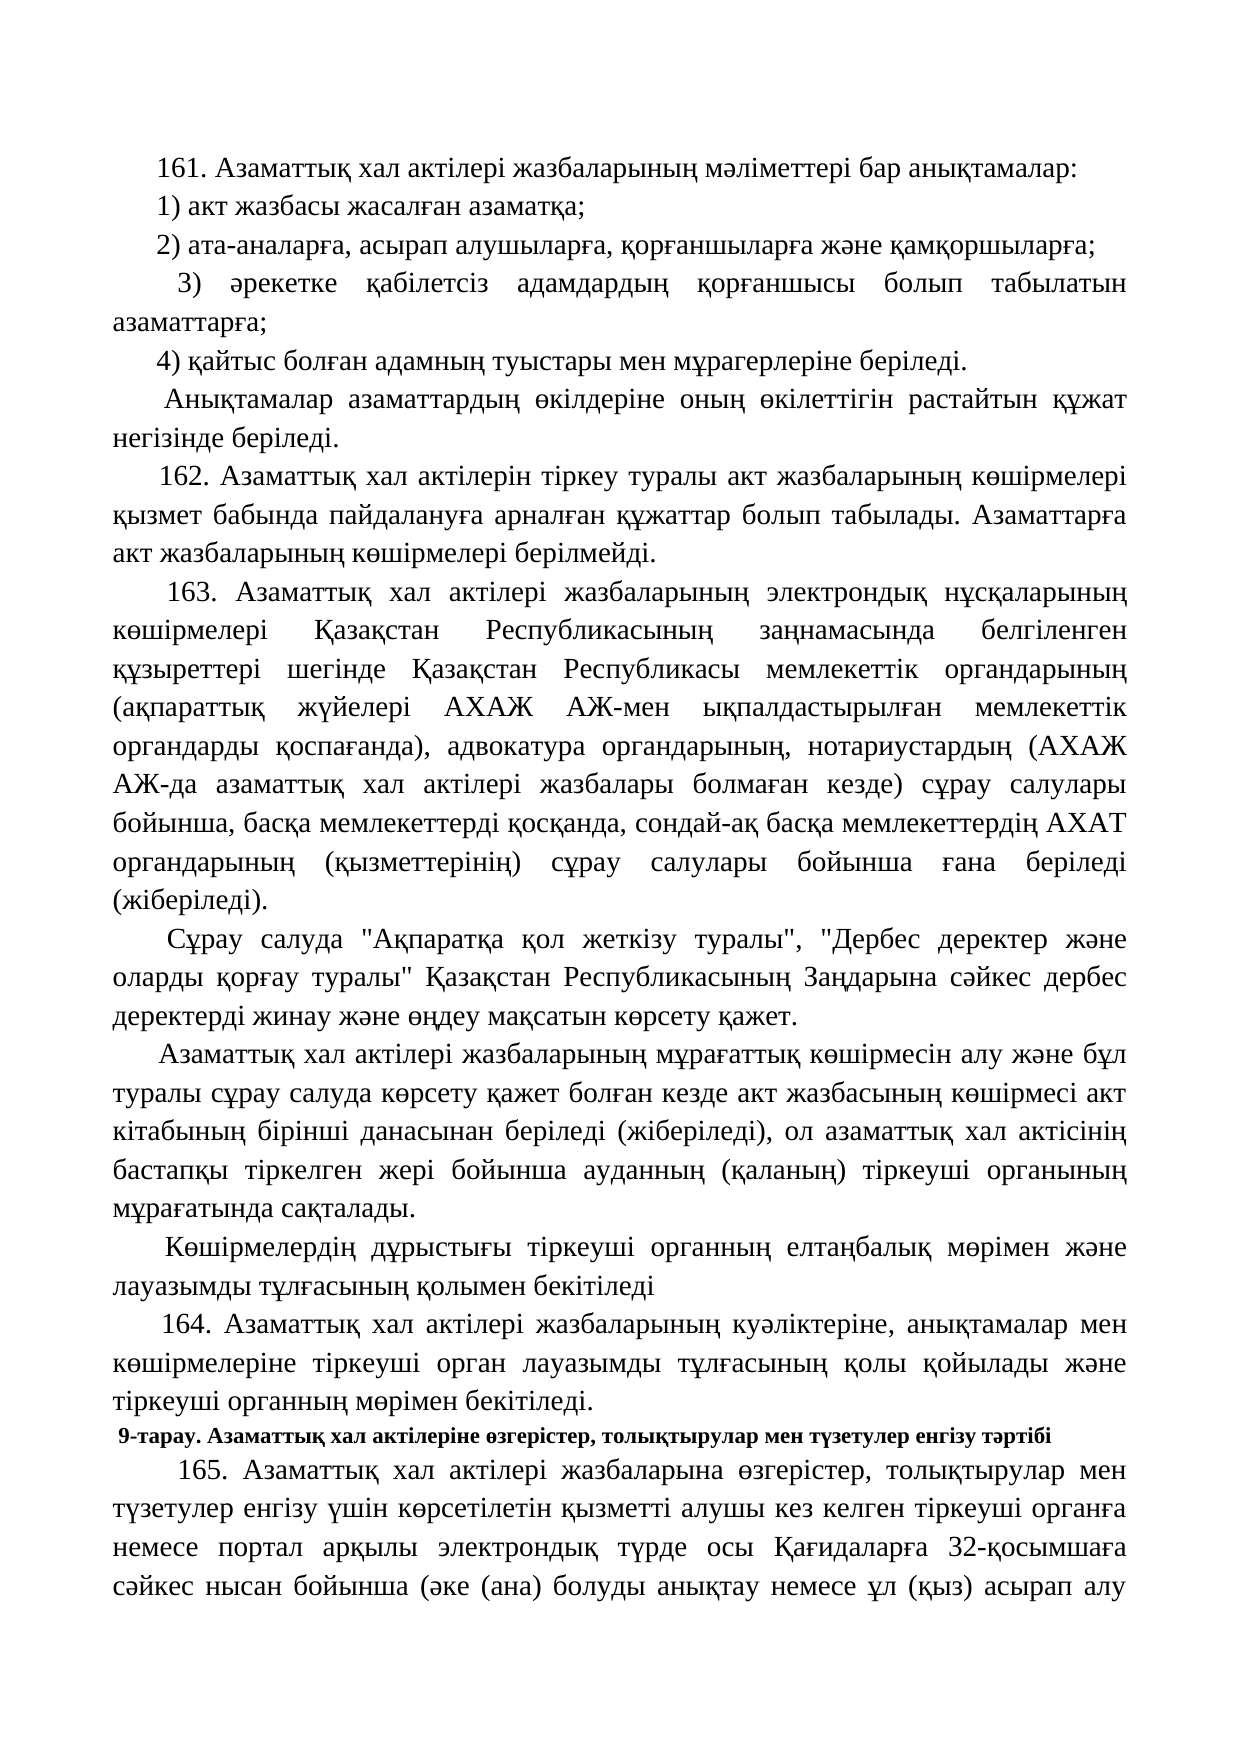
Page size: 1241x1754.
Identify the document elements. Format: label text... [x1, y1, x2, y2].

text Анықтамалар азаматтардың өкілдеріне оның өкілеттігін растайтын құжат негізінде беріледі. [112, 381, 1128, 453]
text 161. Азаматтық хал актілері жазбаларының мәліметтері бар анықтамалар: [112, 150, 1128, 183]
text 4) қайтыс болған адамның туыстары мен мұрагерлеріне беріледі. [112, 343, 1128, 376]
text 3) әрекетке қабілетсіз адамдардың қорғаншысы болып табылатын азаматтарға; [112, 266, 1128, 338]
text Көшірмелердің дұрыстығы тіркеуші органның елтаңбалық мөрімен және лауазымды тұлғасының қолымен бекітіледі [112, 1229, 1128, 1301]
text 162. Азаматтық хал актілерін тіркеу туралы акт жазбаларының көшірмелері қызмет бабында пайдалануға арналған құжаттар болып табылады. Азаматтарға акт жазбаларының көшірмелері берілмейді. [112, 458, 1128, 569]
text 2) ата-аналарға, асырап алушыларға, қорғаншыларға және қамқоршыларға; [112, 227, 1128, 261]
text 164. Азаматтық хал актілері жазбаларының куәліктеріне, анықтамалар мен көшірмелеріне тіркеуші орган лауазымды тұлғасының қолы қойылады және тіркеуші органның мөрімен бекітіледі. [112, 1306, 1128, 1417]
text 1) акт жазбасы жасалған азаматқа; [112, 188, 1128, 222]
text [112, 1452, 1128, 1601]
text 163. Азаматтық хал актілері жазбаларының электрондық нұсқаларының көшірмелері Қазақстан Республикасының заңнамасында белгіленген құзыреттері шегінде Қазақстан Республикасы мемлекеттік органдарының (ақпараттық жүйелері АХАЖ АЖ-мен ықпалдастырылған мемлекеттік органдарды қоспағанда), адвокатура органдарының, нотариустардың (АХАЖ АЖ-да азаматтық хал актілері жазбалары болмаған кезде) сұрау салулары бойынша, басқа мемлекеттерді қосқанда, сондай-ақ басқа мемлекеттердің АХАТ органдарының (қызметтерінің) сұрау салулары бойынша ғана беріледі (жіберіледі). [112, 574, 1128, 916]
text Азаматтық хал актілері жазбаларының мұрағаттық көшірмесін алу және бұл туралы сұрау салуда көрсету қажет болған кезде акт жазбасының көшірмесі акт кітабының бірінші данасынан беріледі (жіберіледі), ол азаматтық хал актісінің бастапқы тіркелген жері бойынша ауданның (қаланың) тіркеуші органының мұрағатында сақталады. [112, 1036, 1128, 1224]
text 9-тарау. Азаматтық хал актілеріне өзгерістер, толықтырулар мен түзетулер енгізу тәртібі [112, 1422, 1128, 1448]
text Сұрау салуда "Ақпаратқа қол жеткізу туралы", "Дербес деректер және оларды қорғау туралы" Қазақстан Республикасының Заңдарына сәйкес дербес деректерді жинау және өңдеу мақсатын көрсету қажет. [112, 921, 1128, 1031]
